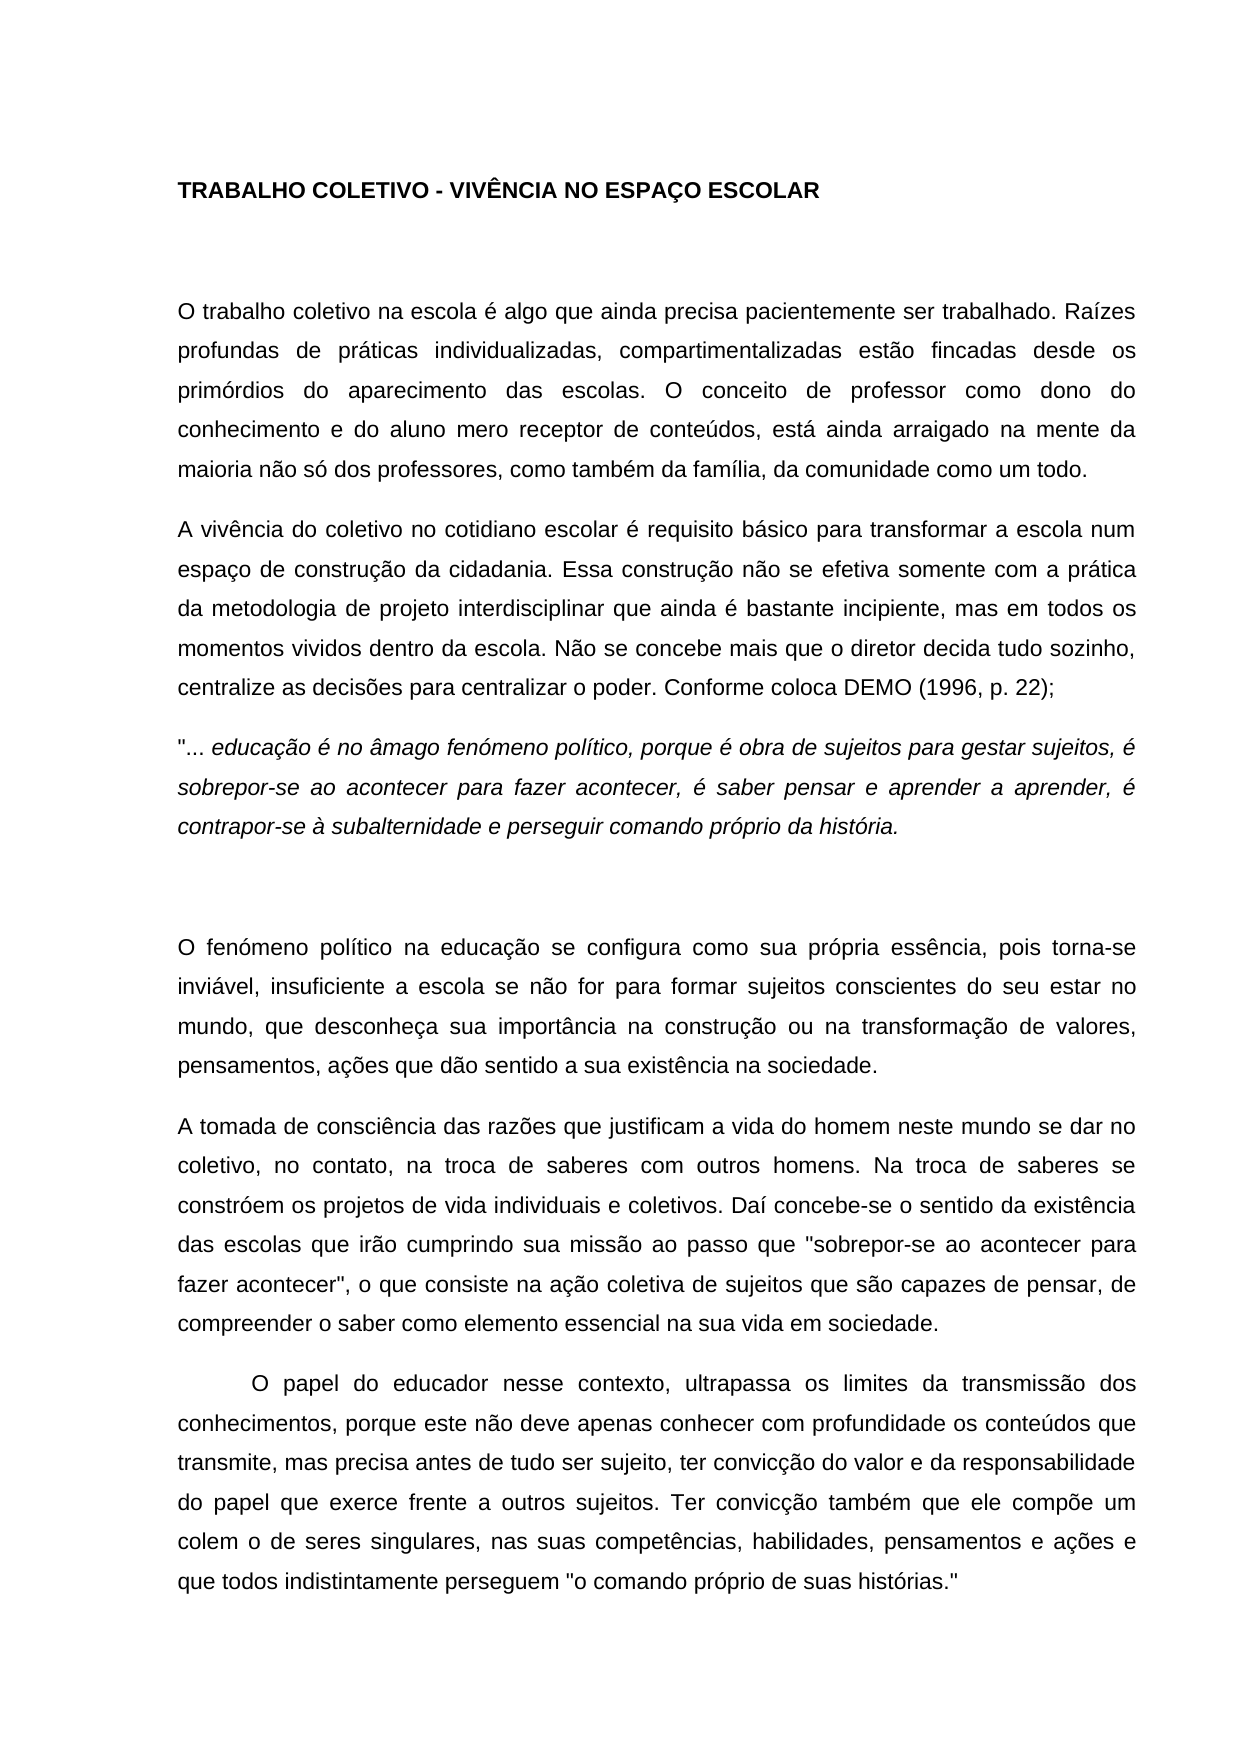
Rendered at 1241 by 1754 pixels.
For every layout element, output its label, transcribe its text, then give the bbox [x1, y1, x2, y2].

text O trabalho coletivo na escola é algo que ainda precisa pacientemente ser trabalhado. Raízes profundas de práticas individualizadas, compartimentalizadas estão fincadas desde os primórdios do aparecimento das escolas. O conceito de professor como dono do conhecimento e do aluno mero receptor de conteúdos, está ainda arraigado na mente da maioria não só dos professores, como também da família, da comunidade como um todo. [177, 298, 1137, 482]
text O fenómeno político na educação se configura como sua própria essência, pois torna-se inviável, insuficiente a escola se não for para formar sujeitos conscientes do seu estar no mundo, que desconheça sua importância na construção ou na transformação de valores, pensamentos, ações que dão sentido a sua existência na sociedade. [177, 934, 1137, 1079]
text A vivência do coletivo no cotidiano escolar é requisito básico para transformar a escola num espaço de construção da cidadania. Essa construção não se efetiva somente com a prática da metodologia de projeto interdisciplinar que ainda é bastante incipiente, mas em todos os momentos vividos dentro da escola. Não se concebe mais que o diretor decida tudo sozinho, centralize as decisões para centralizar o poder. Conforme coloca DEMO (1996, p. 22); [177, 516, 1137, 700]
text TRABALHO COLETIVO - VIVÊNCIA NO ESPAÇO ESCOLAR [177, 177, 1137, 203]
text A tomada de consciência das razões que justificam a vida do homem neste mundo se dar no coletivo, no contato, na troca de saberes com outros homens. Na troca de saberes se constróem os projetos de vida individuais e coletivos. Daí concebe-se o sentido da existência das escolas que irão cumprindo sua missão ao passo que "sobrepor-se ao acontecer para fazer acontecer", o que consiste na ação coletiva de sujeitos que são capazes de pensar, de compreender o saber como elemento essencial na sua vida em sociedade. [177, 1113, 1137, 1336]
text O papel do educador nesse contexto, ultrapassa os limites da transmissão dos conhecimentos, porque este não deve apenas conhecer com profundidade os conteúdos que transmite, mas precisa antes de tudo ser sujeito, ter convicção do valor e da responsabilidade do papel que exerce frente a outros sujeitos. Ter convicção também que ele compõe um colem o de seres singulares, nas suas competências, habilidades, pensamentos e ações e que todos indistintamente perseguem "o comando próprio de suas histórias." [177, 1370, 1137, 1594]
text "... educação é no âmago fenómeno político, porque é obra de sujeitos para gestar sujeitos, é sobrepor-se ao acontecer para fazer acontecer, é saber pensar e aprender a aprender, é contrapor-se à subalternidade e perseguir comando próprio da história. [177, 734, 1137, 839]
